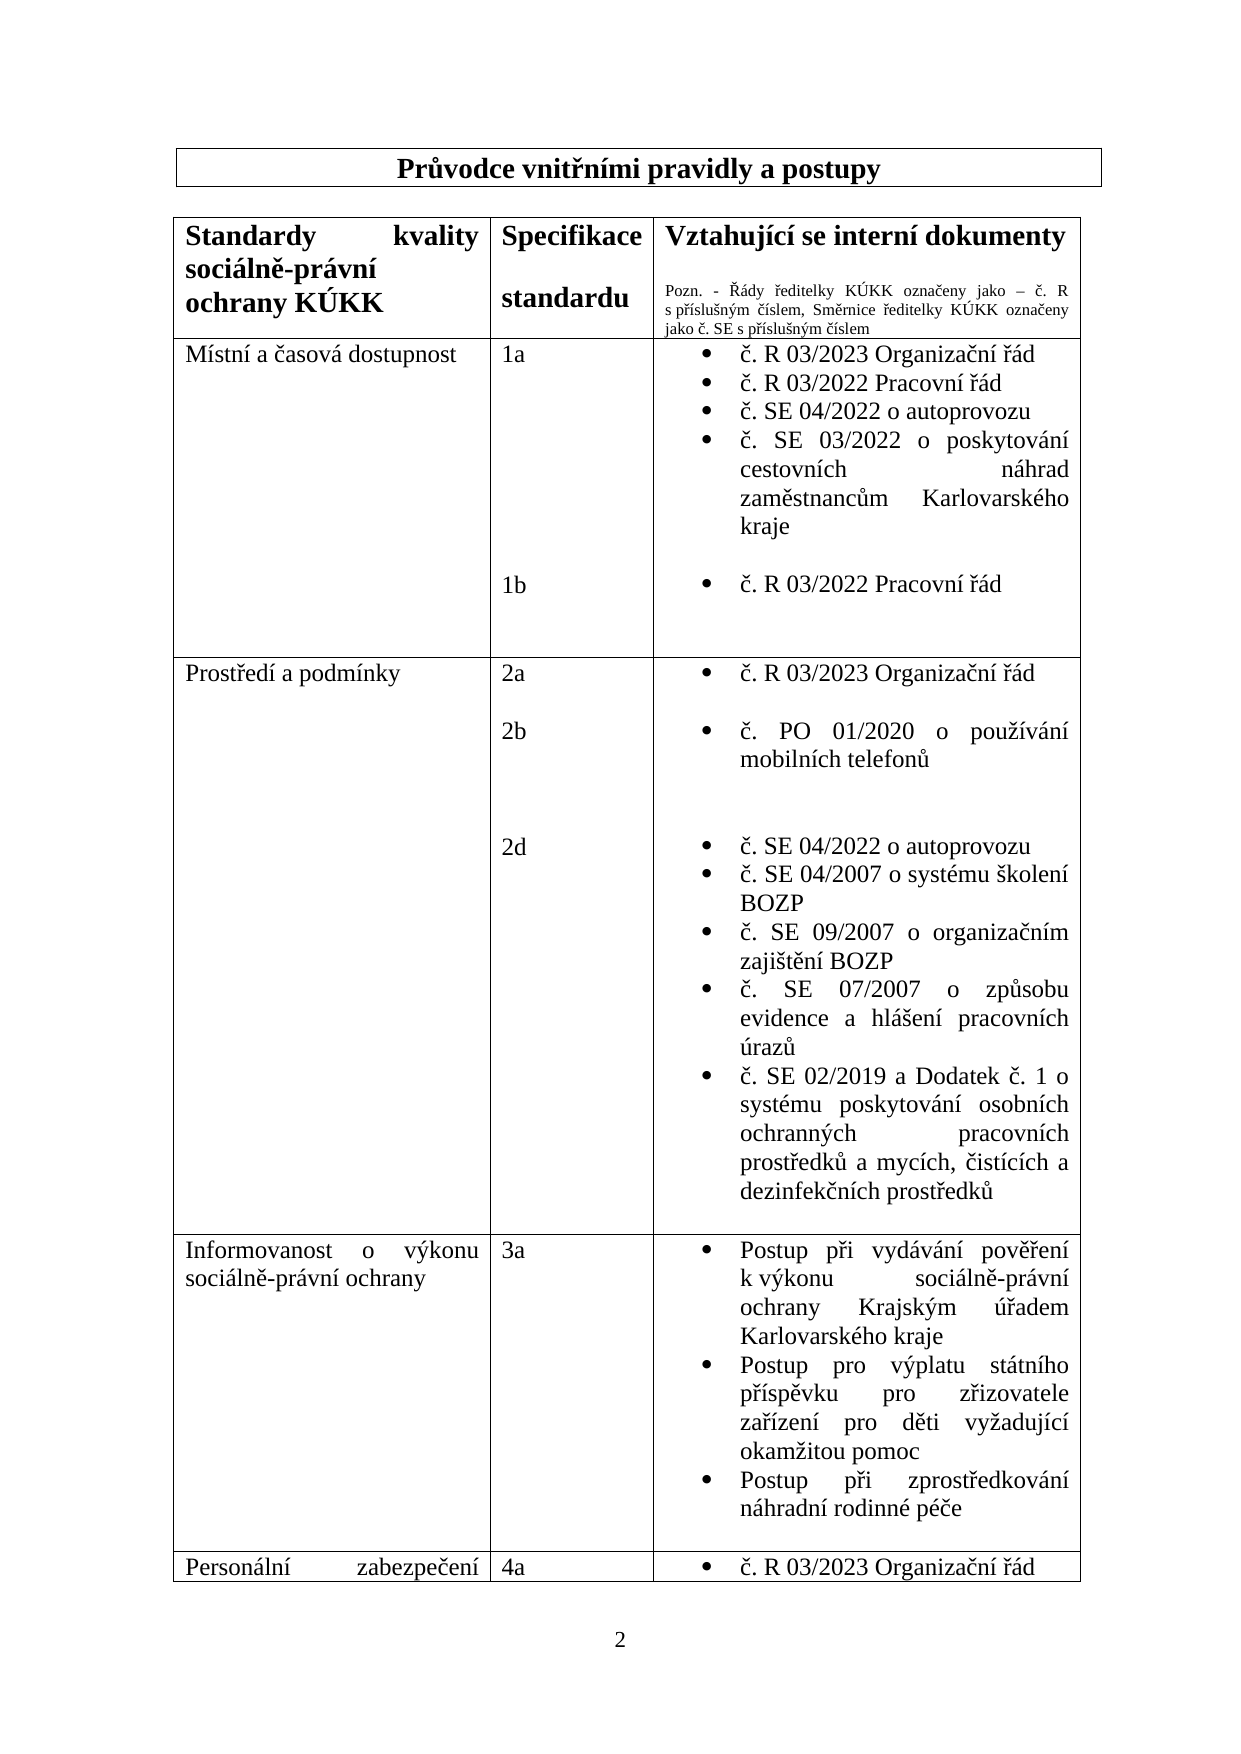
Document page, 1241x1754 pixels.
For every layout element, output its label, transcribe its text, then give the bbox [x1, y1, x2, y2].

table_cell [174, 1552, 490, 1581]
table_cell 2a 2b 2d [491, 658, 653, 1234]
table_header Vztahující se interní dokumenty Pozn. - Řády ředitelky KÚKK označeny jako – č. R s příslušným číslem, Směrnice ředitelky KÚKK označeny jako č. SE s příslušným číslem [654, 218, 1080, 338]
table_cell 1a 1b [491, 339, 653, 657]
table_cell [654, 1552, 1080, 1581]
table_cell č. R 03/2023 Organizační řád č. R 03/2022 Pracovní řád č. SE 04/2022 o autoprovozu č. SE 03/2022 o poskytování cestovních náhrad zaměstnancům Karlovarského kraje č. R 03/2022 Pracovní řád [654, 339, 1080, 657]
table_header Specifikace standardu [491, 218, 653, 338]
table_header Standardy kvality sociálně-právní ochrany KÚKK [174, 218, 490, 338]
text Průvodce vnitřními pravidly a postupy [177, 149, 1101, 186]
table_cell č. R 03/2023 Organizační řád č. PO 01/2020 o používání mobilních telefonů č. SE 04/2022 o autoprovozu č. SE 04/2007 o systému školení BOZP č. SE 09/2007 o organizačním zajištění BOZP č. SE 07/2007 o způsobu evidence a hlášení pracovních úrazů č. SE 02/2019 a Dodatek č. 1 o systému poskytování osobních ochranných pracovních prostředků a mycích, čistících a dezinfekčních prostředků [654, 658, 1080, 1234]
table_cell Informovanost o výkonu sociálně-právní ochrany [174, 1235, 490, 1551]
table_cell 4a 4c [491, 1552, 653, 1581]
table_cell Prostředí a podmínky [174, 658, 490, 1234]
table_cell Místní a časová dostupnost [174, 339, 490, 657]
table_cell 3a [491, 1235, 653, 1551]
table_cell Postup při vydávání pověření k výkonu sociálně-právní ochrany Krajským úřadem Karlovarského kraje Postup pro výplatu státního příspěvku pro zřizovatele zařízení pro děti vyžadující okamžitou pomoc Postup při zprostředkování náhradní rodinné péče [654, 1235, 1080, 1551]
